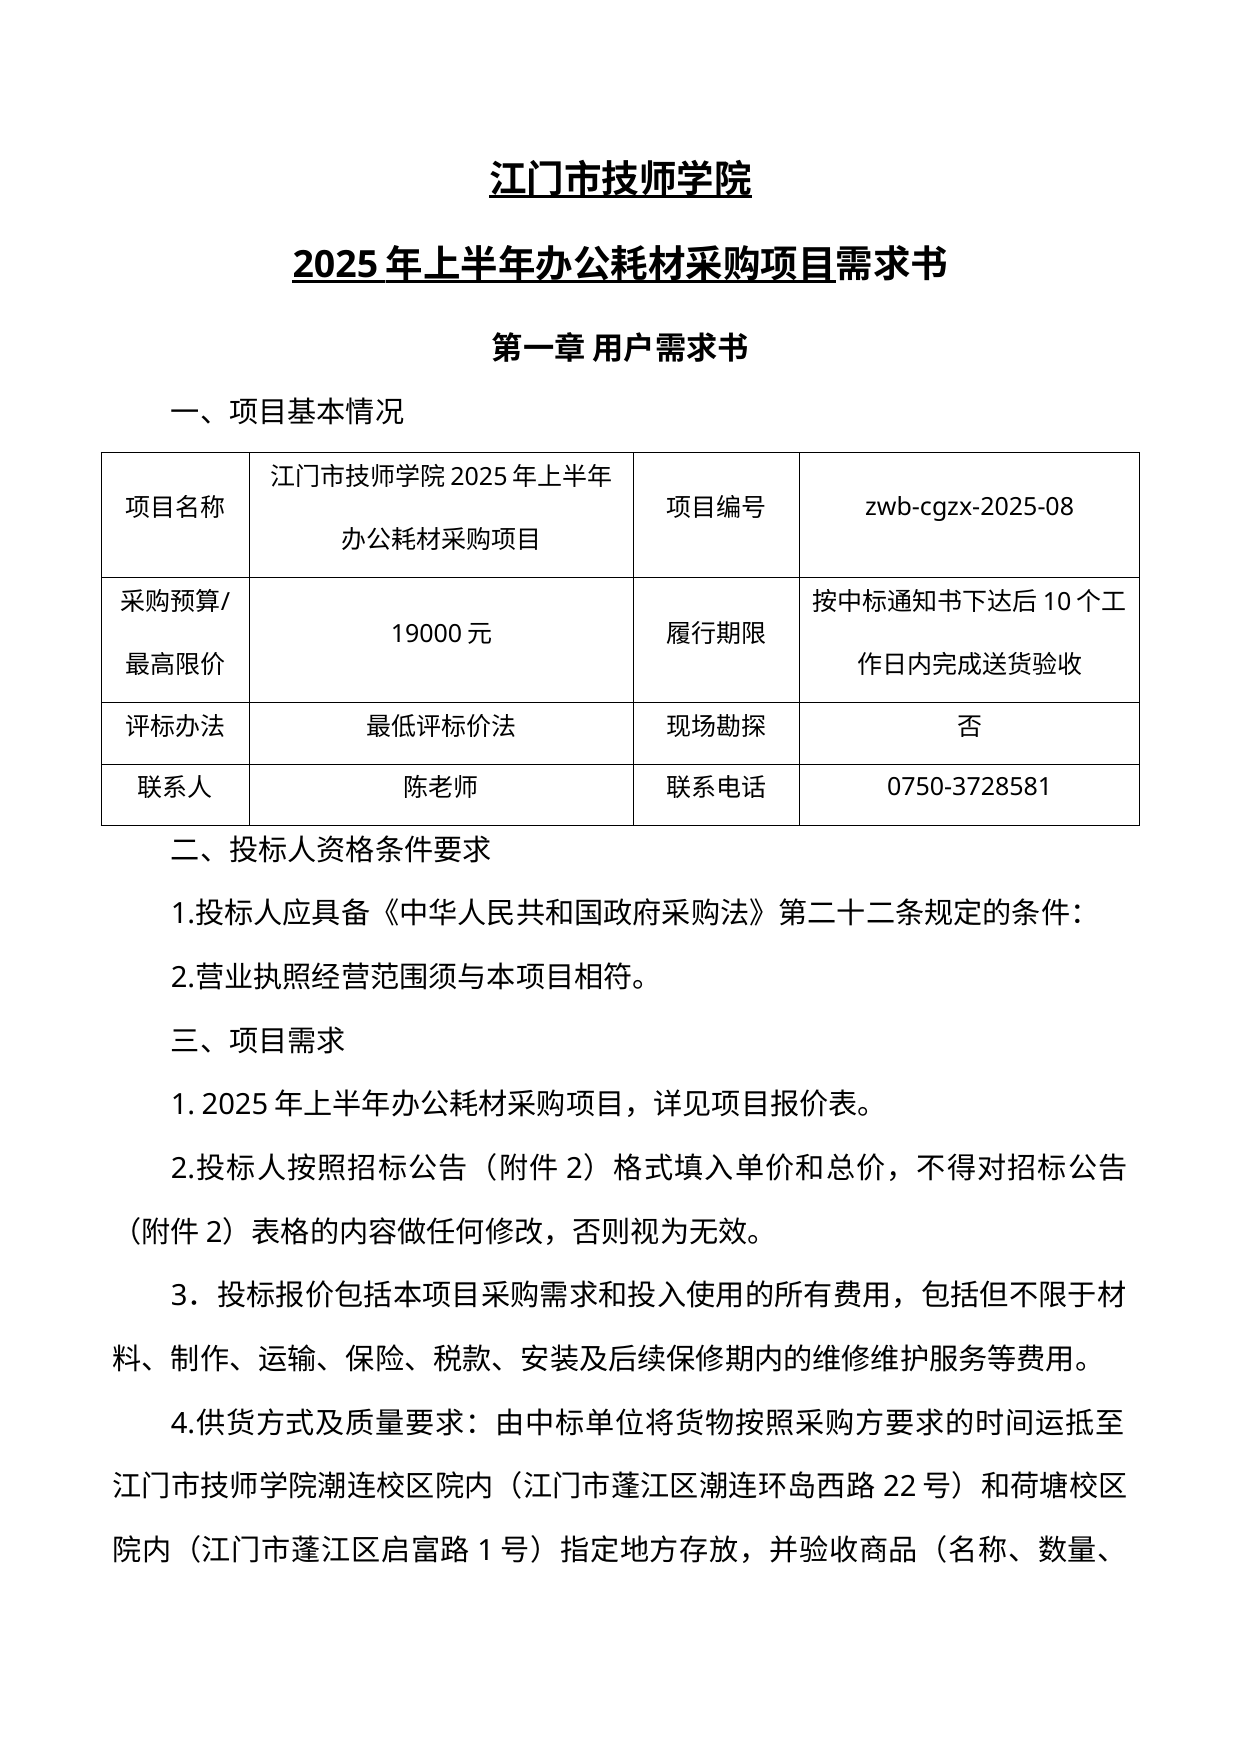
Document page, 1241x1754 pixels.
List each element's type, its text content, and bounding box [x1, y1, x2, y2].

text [112, 1399, 1128, 1569]
table_header zwb-cgzx-2025-08 [800, 453, 1139, 577]
text 2.营业执照经营范围须与本项目相符。 [112, 953, 1128, 996]
table_cell 最低评标价法 [250, 703, 633, 764]
table_cell 19000元 [250, 578, 633, 702]
table_cell 联系电话 [634, 765, 799, 825]
text 一、项目基本情况 [112, 388, 1128, 431]
table_cell 否 [800, 703, 1139, 764]
table_cell 0750-3728581 [800, 765, 1139, 825]
table_cell 按中标通知书下达后10个工作日内完成送货验收 [800, 578, 1139, 702]
table_cell 履行期限 [634, 578, 799, 702]
text 第一章 用户需求书 [112, 303, 1128, 388]
text 2025年上半年办公耗材采购项目需求书 [112, 218, 1128, 303]
text 江门市技师学院 [112, 133, 1128, 218]
text 1. 2025年上半年办公耗材采购项目，详见项目报价表。 [112, 1081, 1128, 1123]
table_header 江门市技师学院2025年上半年办公耗材采购项目 [250, 453, 633, 577]
table_cell 采购预算/最高限价 [102, 578, 249, 702]
text 二、投标人资格条件要求 [112, 826, 1128, 869]
text 三、项目需求 [112, 1017, 1128, 1060]
table_header 项目名称 [102, 453, 249, 577]
table_header 项目编号 [634, 453, 799, 577]
table_cell 联系人 [102, 765, 249, 825]
table_cell 现场勘探 [634, 703, 799, 764]
text 1.投标人应具备《中华人民共和国政府采购法》第二十二条规定的条件： [112, 890, 1128, 932]
text 2.投标人按照招标公告（附件2）格式填入单价和总价，不得对招标公告（附件2）表格的内容做任何修改，否则视为无效。 [112, 1144, 1128, 1251]
table_cell 陈老师 [250, 765, 633, 825]
text 3．投标报价包括本项目采购需求和投入使用的所有费用，包括但不限于材料、制作、运输、保险、税款、安装及后续保修期内的维修维护服务等费用。 [112, 1272, 1128, 1378]
table_cell 评标办法 [102, 703, 249, 764]
